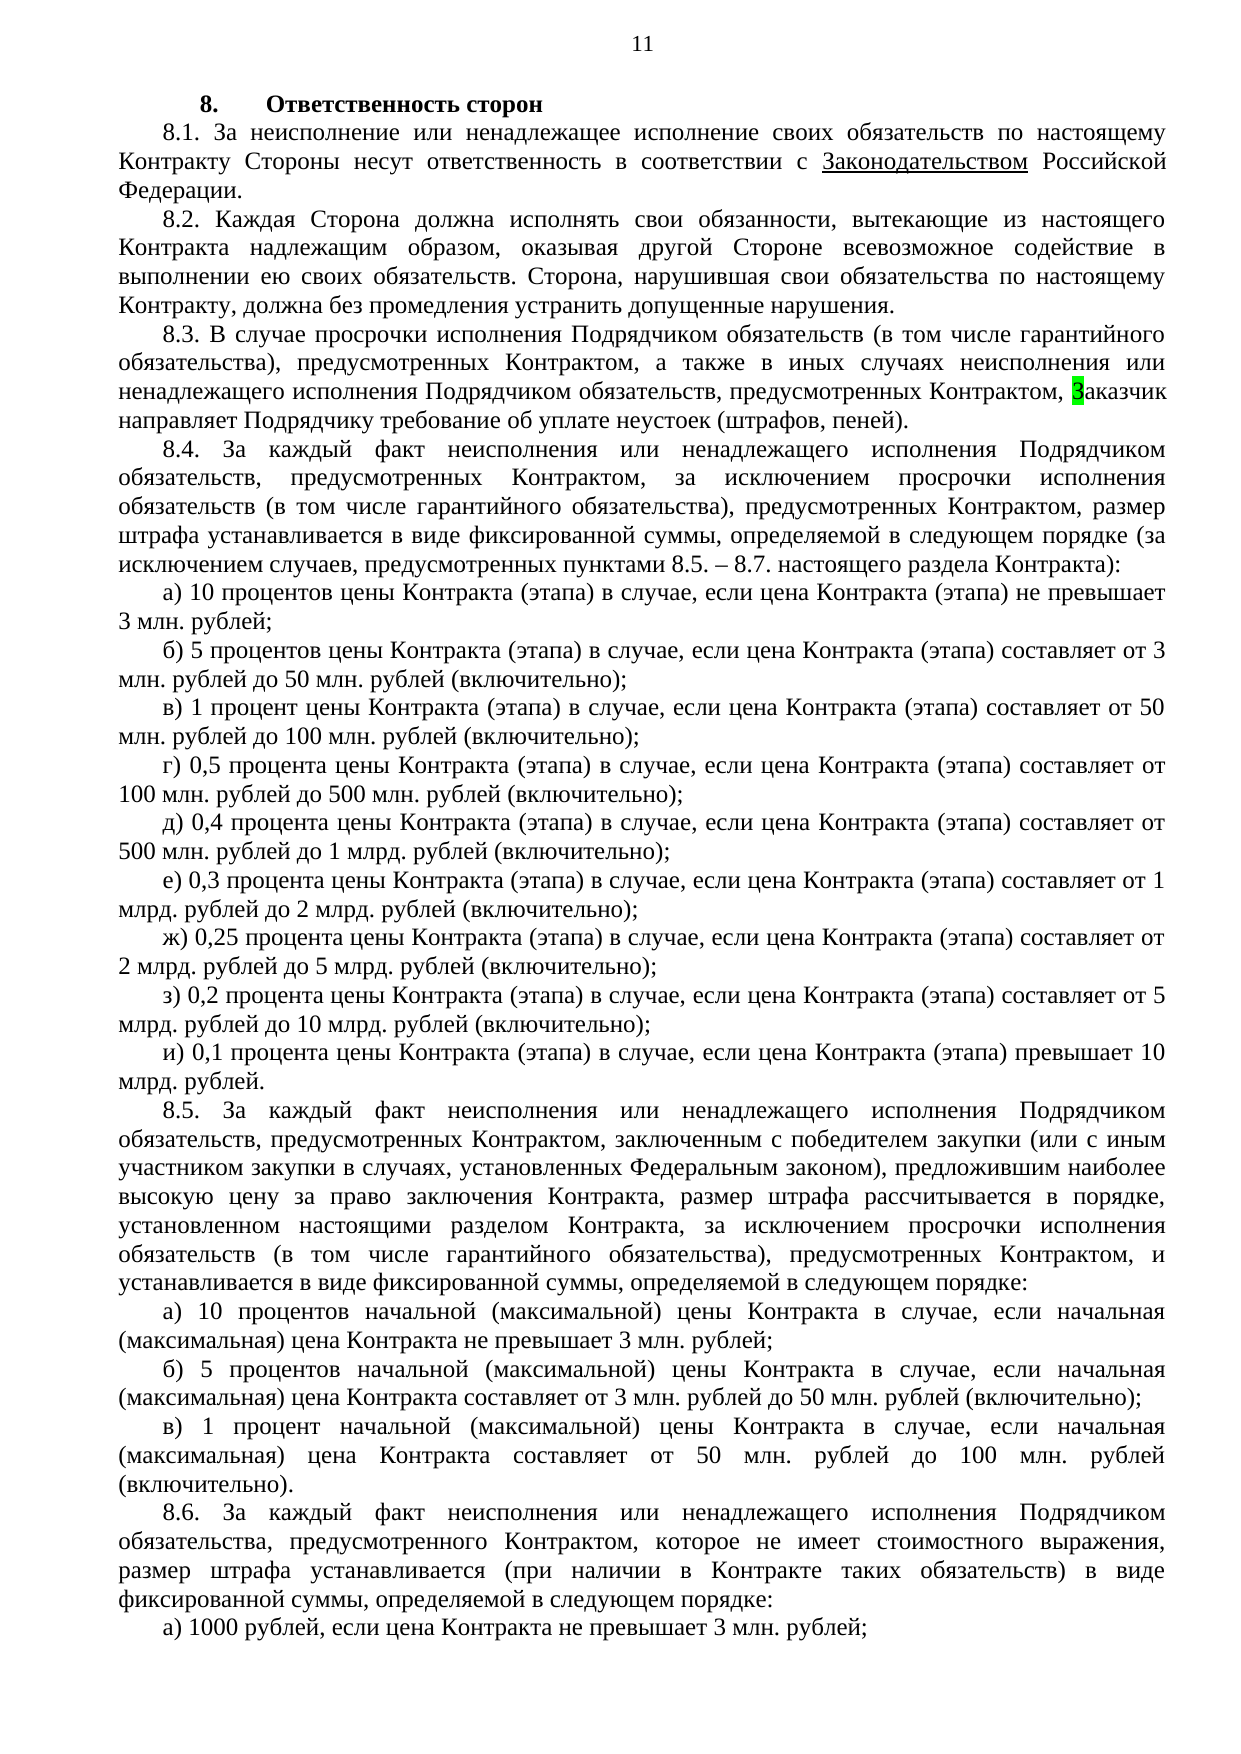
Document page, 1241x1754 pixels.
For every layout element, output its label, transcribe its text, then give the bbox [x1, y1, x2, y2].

text б) 5 процентов цены Контракта (этапа) в случае, если цена Контракта (этапа) составляет от 3 млн. рублей до 50 млн. рублей (включительно); [118, 635, 1167, 692]
text г) 0,5 процента цены Контракта (этапа) в случае, если цена Контракта (этапа) составляет от 100 млн. рублей до 500 млн. рублей (включительно); [118, 750, 1167, 807]
text в) 1 процент цены Контракта (этапа) в случае, если цена Контракта (этапа) составляет от 50 млн. рублей до 100 млн. рублей (включительно); [118, 692, 1167, 750]
text а) 10 процентов начальной (максимальной) цены Контракта в случае, если начальная (максимальная) цена Контракта не превышает 3 млн. рублей; [118, 1296, 1167, 1354]
text д) 0,4 процента цены Контракта (этапа) в случае, если цена Контракта (этапа) составляет от 500 млн. рублей до 1 млрд. рублей (включительно); [118, 807, 1167, 865]
list Ответственность сторон [155, 89, 1167, 117]
text а) 1000 рублей, если цена Контракта не превышает 3 млн. рублей; [118, 1612, 1167, 1641]
text е) 0,3 процента цены Контракта (этапа) в случае, если цена Контракта (этапа) составляет от 1 млрд. рублей до 2 млрд. рублей (включительно); [118, 865, 1167, 922]
text 8.1. За неисполнение или ненадлежащее исполнение своих обязательств по настоящему Контракту Стороны несут ответственность в соответствии с Законодательством Российской Федерации. [118, 117, 1167, 204]
text 8.5. За каждый факт неисполнения или ненадлежащего исполнения Подрядчиком обязательств, предусмотренных Контрактом, заключенным с победителем закупки (или с иным участником закупки в случаях, установленных Федеральным законом), предложившим наиболее высокую цену за право заключения Контракта, размер штрафа рассчитывается в порядке, установленном настоящими разделом Контракта, за исключением просрочки исполнения обязательств (в том числе гарантийного обязательства), предусмотренных Контрактом, и устанавливается в виде фиксированной суммы, определяемой в следующем порядке: [118, 1095, 1167, 1296]
text 8.4. За каждый факт неисполнения или ненадлежащего исполнения Подрядчиком обязательств, предусмотренных Контрактом, за исключением просрочки исполнения обязательств (в том числе гарантийного обязательства), предусмотренных Контрактом, размер штрафа устанавливается в виде фиксированной суммы, определяемой в следующем порядке (за исключением случаев, предусмотренных пунктами 8.5. – 8.7. настоящего раздела Контракта): [118, 434, 1167, 577]
text б) 5 процентов начальной (максимальной) цены Контракта в случае, если начальная (максимальная) цена Контракта составляет от 3 млн. рублей до 50 млн. рублей (включительно); [118, 1354, 1167, 1411]
text 8.3. В случае просрочки исполнения Подрядчиком обязательств (в том числе гарантийного обязательства), предусмотренных Контрактом, а также в иных случаях неисполнения или ненадлежащего исполнения Подрядчиком обязательств, предусмотренных Контрактом, Заказчик направляет Подрядчику требование об уплате неустоек (штрафов, пеней). [118, 319, 1167, 434]
text в) 1 процент начальной (максимальной) цены Контракта в случае, если начальная (максимальная) цена Контракта составляет от 50 млн. рублей до 100 млн. рублей (включительно). [118, 1411, 1167, 1497]
text и) 0,1 процента цены Контракта (этапа) в случае, если цена Контракта (этапа) превышает 10 млрд. рублей. [118, 1037, 1167, 1095]
text 8.6. За каждый факт неисполнения или ненадлежащего исполнения Подрядчиком обязательства, предусмотренного Контрактом, которое не имеет стоимостного выражения, размер штрафа устанавливается (при наличии в Контракте таких обязательств) в виде фиксированной суммы, определяемой в следующем порядке: [118, 1497, 1167, 1612]
text з) 0,2 процента цены Контракта (этапа) в случае, если цена Контракта (этапа) составляет от 5 млрд. рублей до 10 млрд. рублей (включительно); [118, 980, 1167, 1037]
text ж) 0,25 процента цены Контракта (этапа) в случае, если цена Контракта (этапа) составляет от 2 млрд. рублей до 5 млрд. рублей (включительно); [118, 922, 1167, 980]
text 8.2. Каждая Сторона должна исполнять свои обязанности, вытекающие из настоящего Контракта надлежащим образом, оказывая другой Стороне всевозможное содействие в выполнении ею своих обязательств. Сторона, нарушившая свои обязательства по настоящему Контракту, должна без промедления устранить допущенные нарушения. [118, 204, 1167, 319]
text а) 10 процентов цены Контракта (этапа) в случае, если цена Контракта (этапа) не превышает 3 млн. рублей; [118, 577, 1167, 635]
